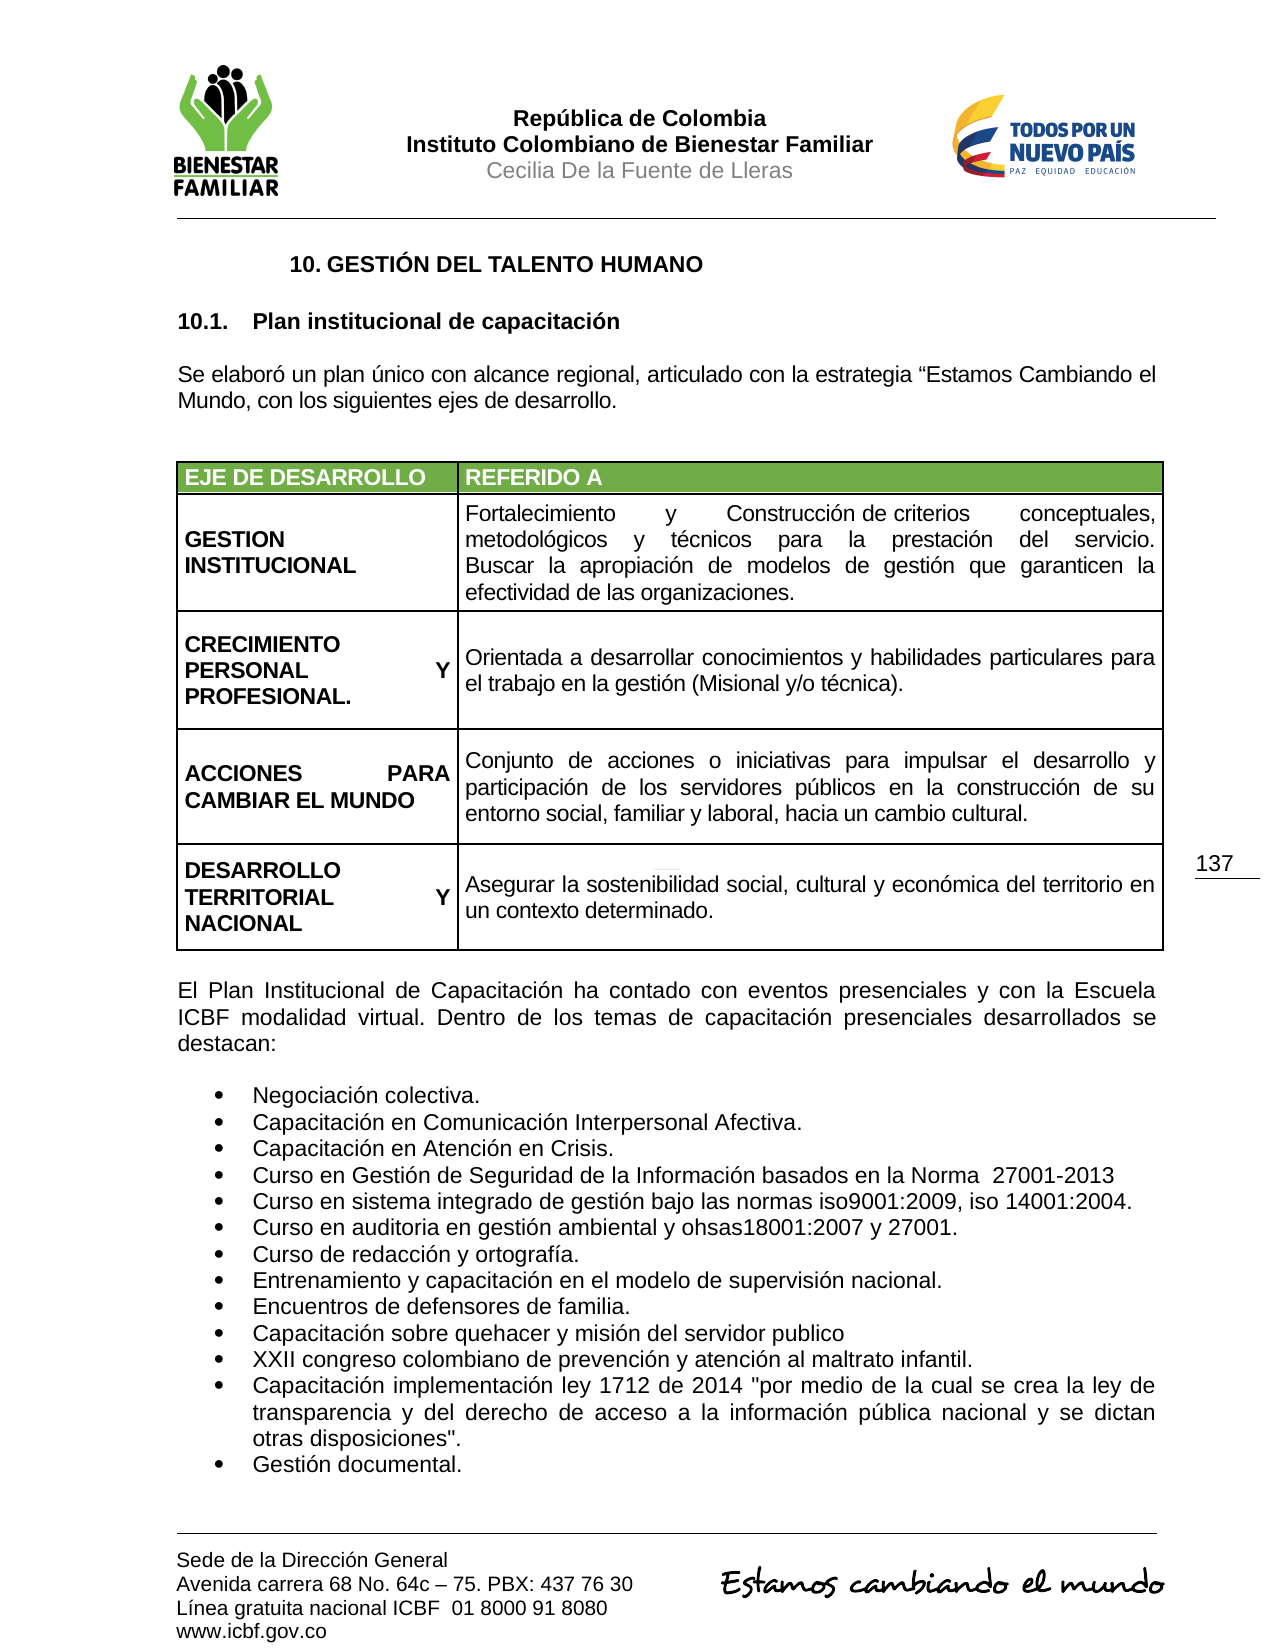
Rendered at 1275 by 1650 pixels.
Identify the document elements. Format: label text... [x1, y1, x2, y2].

subtitle GESTIÓN DEL TALENTO HUMANO [289, 251, 1157, 277]
list Entrenamiento y capacitación en el modelo de supervisión nacional. [215, 1267, 1157, 1293]
text Se elaboró un plan único con alcance regional, articulado con la estrategia “Estamos Cambiando el Mundo, con los siguientes ejes de desarrollo. [177, 361, 1157, 413]
list Capacitación en Atención en Crisis. [215, 1135, 1157, 1162]
list Capacitación implementación ley 1712 de 2014 "por medio de la cual se crea la ley de transparencia y del derecho de acceso a la información pública nacional y se dictan otras disposiciones". [215, 1372, 1157, 1451]
picture [174, 65, 278, 196]
picture [717, 1542, 1177, 1621]
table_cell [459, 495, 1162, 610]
list Negociación colectiva. [215, 1082, 1157, 1109]
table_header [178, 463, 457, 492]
text El Plan Institucional de Capacitación ha contado con eventos presenciales y con la Escuela ICBF modalidad virtual. Dentro de los temas de capacitación presenciales desarrollados se destacan: [177, 977, 1157, 1056]
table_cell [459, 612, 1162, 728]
list Curso en Gestión de Seguridad de la Información basados en la Norma 27001-2013 [215, 1162, 1157, 1188]
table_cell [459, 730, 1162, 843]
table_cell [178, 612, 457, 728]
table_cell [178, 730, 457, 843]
list Curso de redacción y ortografía. [215, 1241, 1157, 1267]
picture [950, 84, 1147, 183]
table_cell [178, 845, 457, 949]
subtitle Plan institucional de capacitación [177, 308, 1157, 334]
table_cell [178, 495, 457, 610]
list Encuentros de defensores de familia. [215, 1293, 1157, 1320]
list XXII congreso colombiano de prevención y atención al maltrato infantil. [215, 1346, 1157, 1372]
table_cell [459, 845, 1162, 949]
list Gestión documental. [215, 1451, 1157, 1478]
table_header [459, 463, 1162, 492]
list Capacitación en Comunicación Interpersonal Afectiva. [215, 1109, 1157, 1135]
list Capacitación sobre quehacer y misión del servidor publico [215, 1320, 1157, 1346]
list Curso en sistema integrado de gestión bajo las normas iso9001:2009, iso 14001:2004. [215, 1188, 1157, 1214]
list Curso en auditoria en gestión ambiental y ohsas18001:2007 y 27001. [215, 1214, 1157, 1241]
